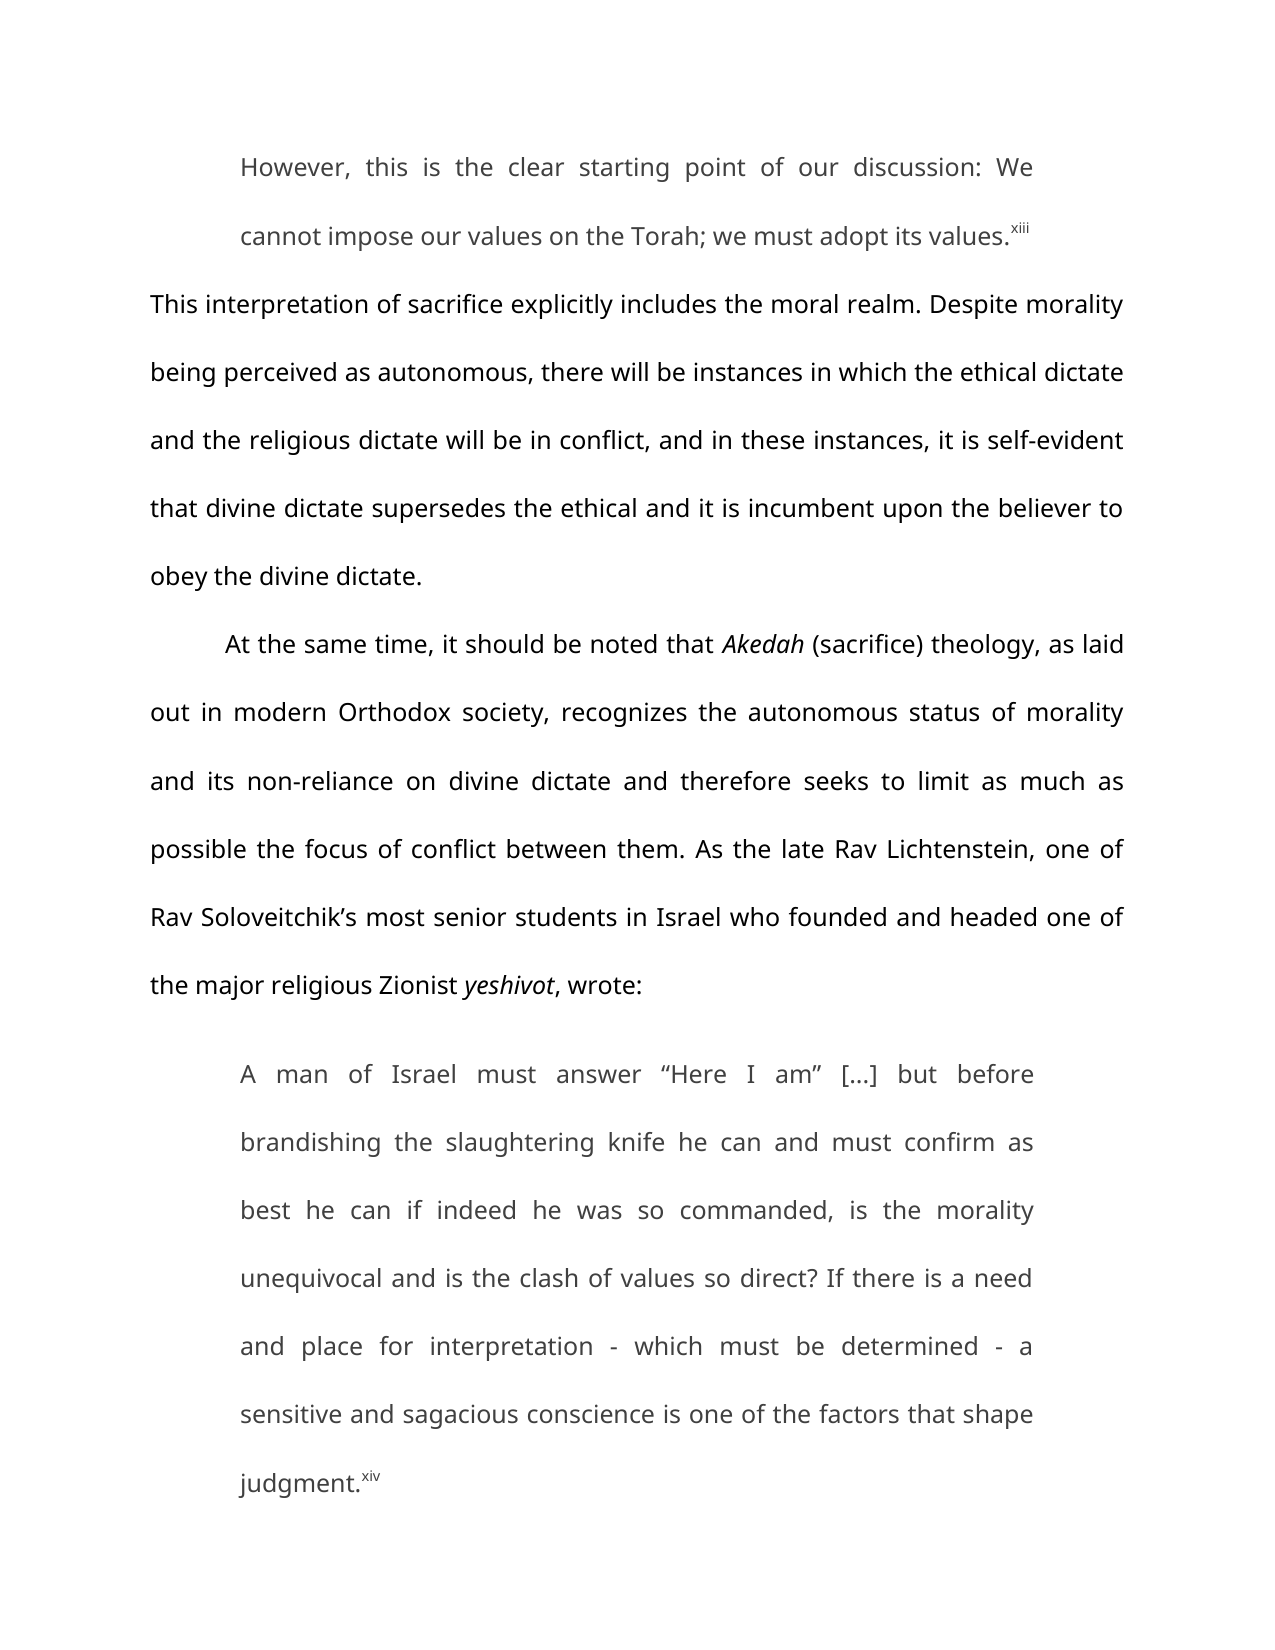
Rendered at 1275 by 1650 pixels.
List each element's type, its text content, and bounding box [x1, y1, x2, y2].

text At the same time, it should be noted that Akedah (sacrifice) theology, as laid out in modern Orthodox society, recognizes the autonomous status of morality and its non-reliance on divine dictate and therefore seeks to limit as much as possible the focus of conflict between them. As the late Rav Lichtenstein, one of Rav Soloveitchik’s most senior students in Israel who founded and headed one of the major religious Zionist yeshivot, wrote: [150, 627, 1125, 1002]
text This interpretation of sacrifice explicitly includes the moral realm. Despite morality being perceived as autonomous, there will be instances in which the ethical dictate and the religious dictate will be in conflict, and in these instances, it is self-evident that divine dictate supersedes the ethical and it is incumbent upon the believer to obey the divine dictate. [150, 286, 1125, 593]
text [240, 150, 1035, 252]
text A man of Israel must answer “Here I am” [...] but before brandishing the slaughtering knife he can and must confirm as best he can if indeed he was so commanded, is the morality unequivocal and is the clash of values so direct? If there is a need and place for interpretation - which must be determined - a sensitive and sagacious conscience is one of the factors that shape judgment. [240, 1056, 1035, 1499]
